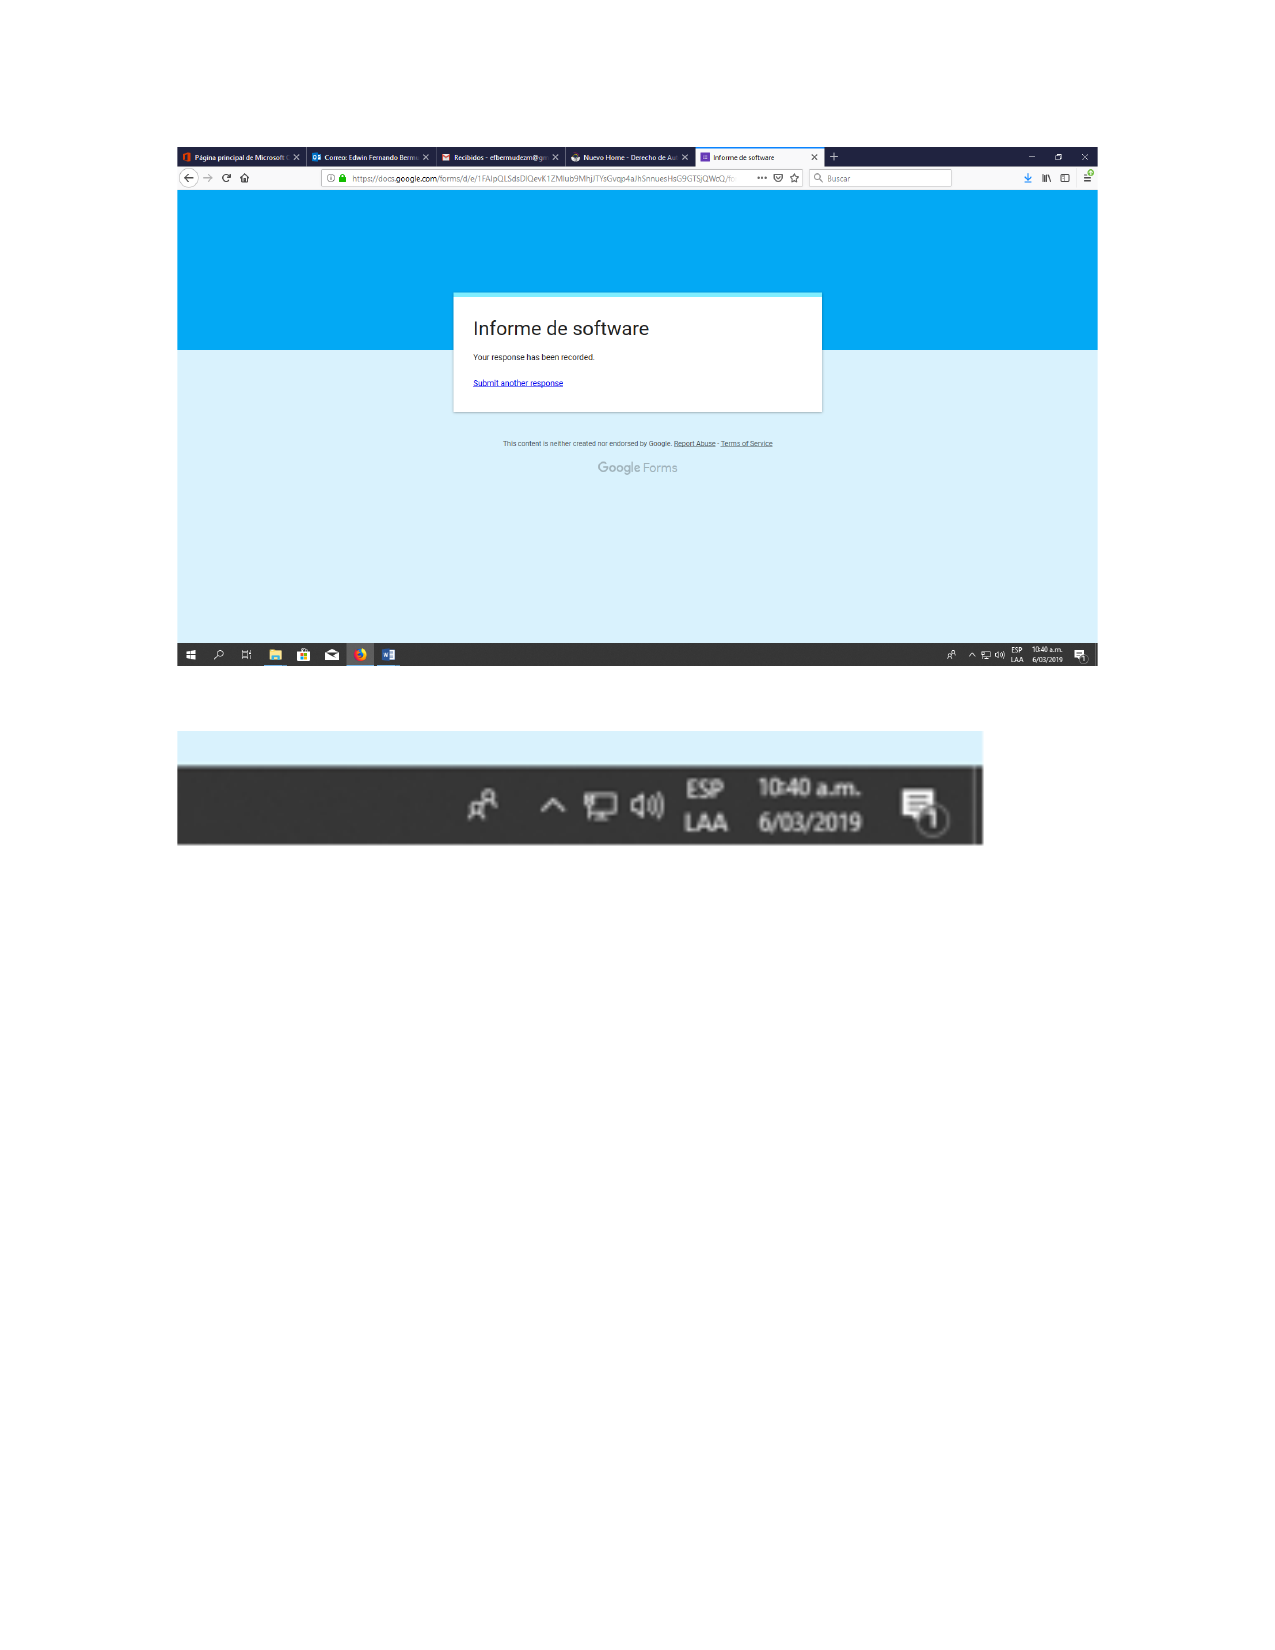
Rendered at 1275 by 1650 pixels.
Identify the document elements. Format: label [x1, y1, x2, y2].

picture [177, 731, 1002, 912]
picture [177, 293, 1098, 666]
picture [177, 147, 1098, 189]
